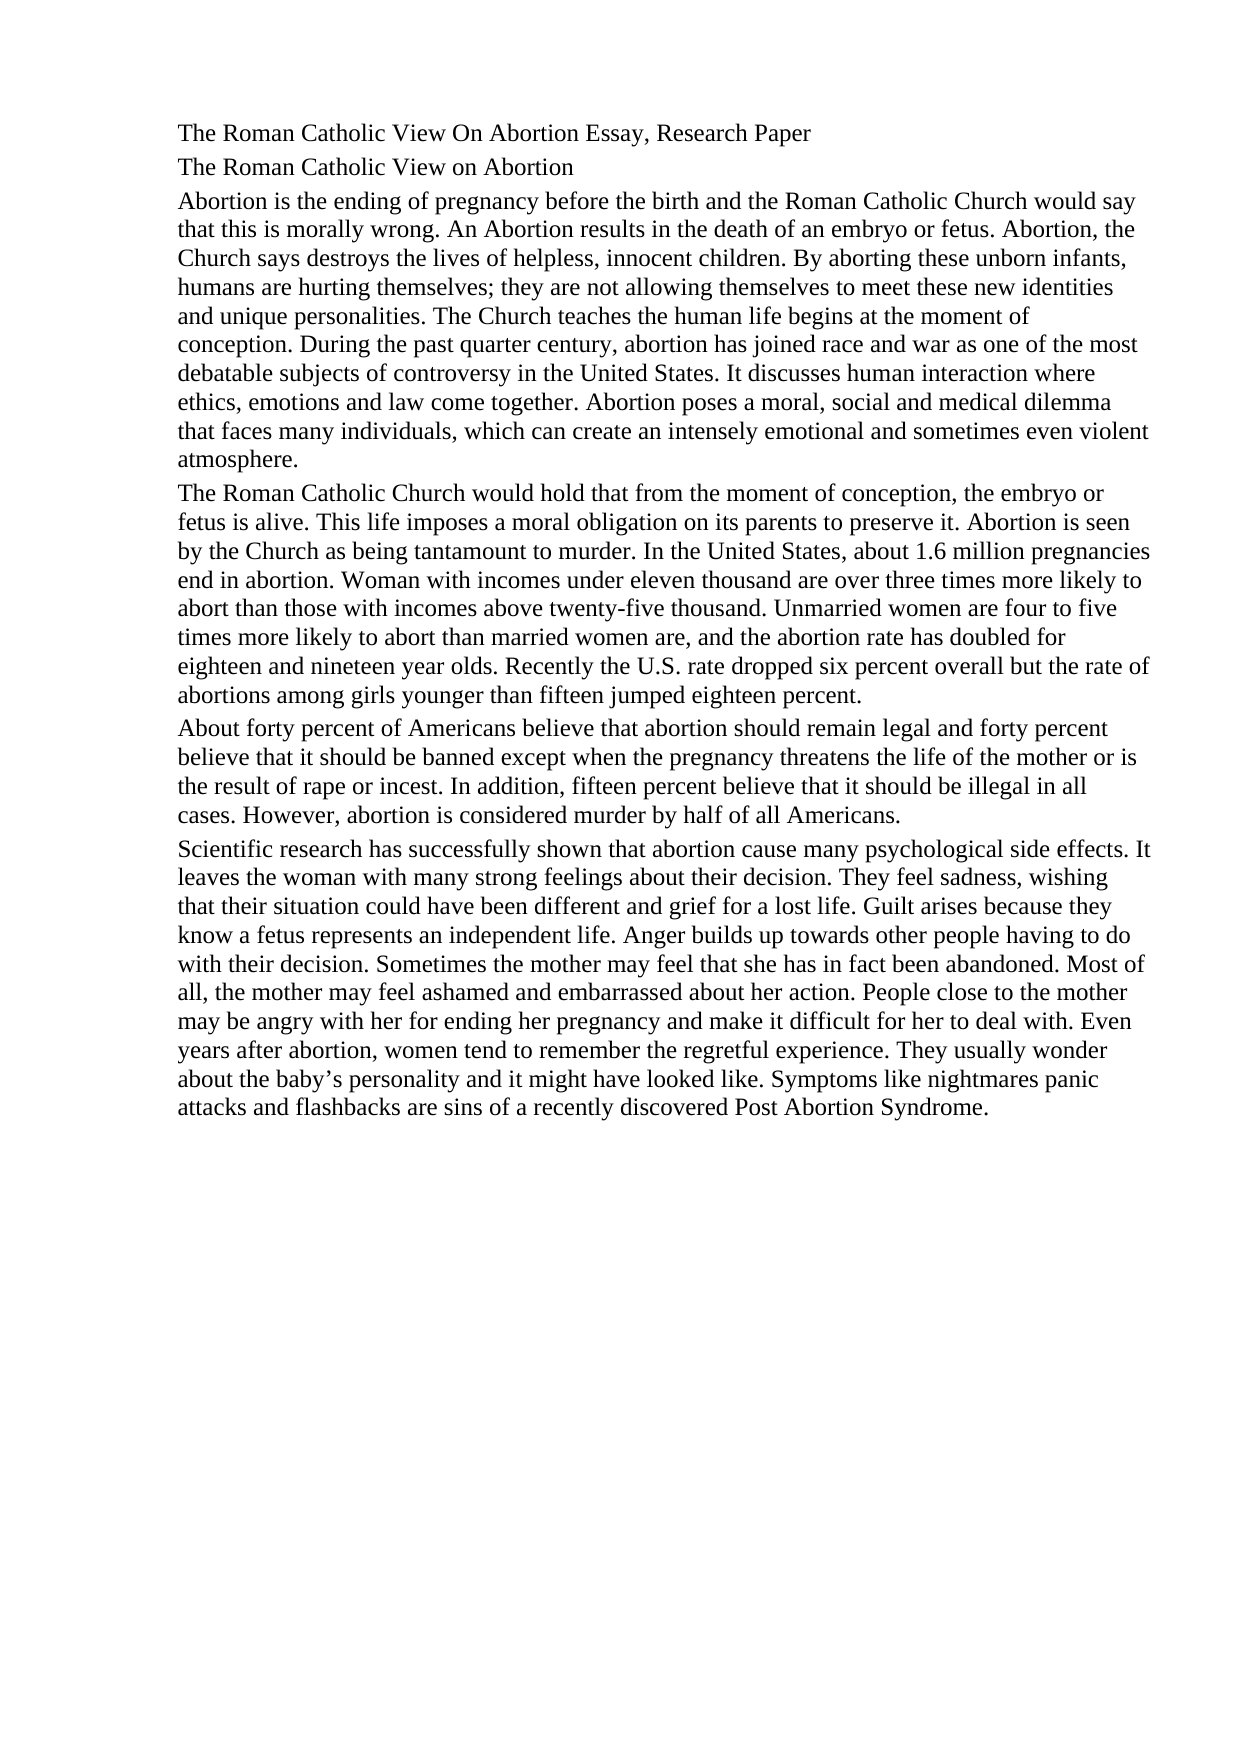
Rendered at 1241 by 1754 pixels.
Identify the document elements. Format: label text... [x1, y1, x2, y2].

text Abortion is the ending of pregnancy before the birth and the Roman Catholic Church would say that this is morally wrong. An Abortion results in the death of an embryo or fetus. Abortion, the Church says destroys the lives of helpless, innocent children. By aborting these unborn infants, humans are hurting themselves; they are not allowing themselves to meet these new identities and unique personalities. The Church teaches the human life begins at the moment of conception. During the past quarter century, abortion has joined race and war as one of the most debatable subjects of controversy in the United States. It discusses human interaction where ethics, emotions and law come together. Abortion poses a moral, social and medical dilemma that faces many individuals, which can create an intensely emotional and sometimes even violent atmosphere. [177, 186, 1152, 473]
text Scientific research has successfully shown that abortion cause many psychological side effects. It leaves the woman with many strong feelings about their decision. They feel sadness, wishing that their situation could have been different and grief for a lost life. Guilt arises because they know a fetus represents an independent life. Anger builds up towards other people having to do with their decision. Sometimes the mother may feel that she has in fact been abandoned. Most of all, the mother may feel ashamed and embarrassed about her action. People close to the mother may be angry with her for ending her pregnancy and make it difficult for her to deal with. Even years after abortion, women tend to remember the regretful experience. They usually wonder about the baby’s personality and it might have looked like. Symptoms like nightmares panic attacks and flashbacks are sins of a recently discovered Post Abortion Syndrome. [177, 834, 1152, 1121]
text The Roman Catholic View On Abortion Essay, Research Paper [177, 118, 1152, 147]
text About forty percent of Americans believe that abortion should remain legal and forty percent believe that it should be banned except when the pregnancy threatens the life of the mother or is the result of rape or incest. In addition, fifteen percent believe that it should be illegal in all cases. However, abortion is considered murder by half of all Americans. [177, 713, 1152, 828]
text The Roman Catholic View on Abortion [177, 152, 1152, 181]
text The Roman Catholic Church would hold that from the moment of conception, the embryo or fetus is alive. This life imposes a moral obligation on its parents to preserve it. Abortion is seen by the Church as being tantamount to murder. In the United States, about 1.6 million pregnancies end in abortion. Woman with incomes under eleven thousand are over three times more likely to abort than those with incomes above twenty-five thousand. Unmarried women are four to five times more likely to abort than married women are, and the abortion rate has doubled for eighteen and nineteen year olds. Recently the U.S. rate dropped six percent overall but the rate of abortions among girls younger than fifteen jumped eighteen percent. [177, 478, 1152, 708]
